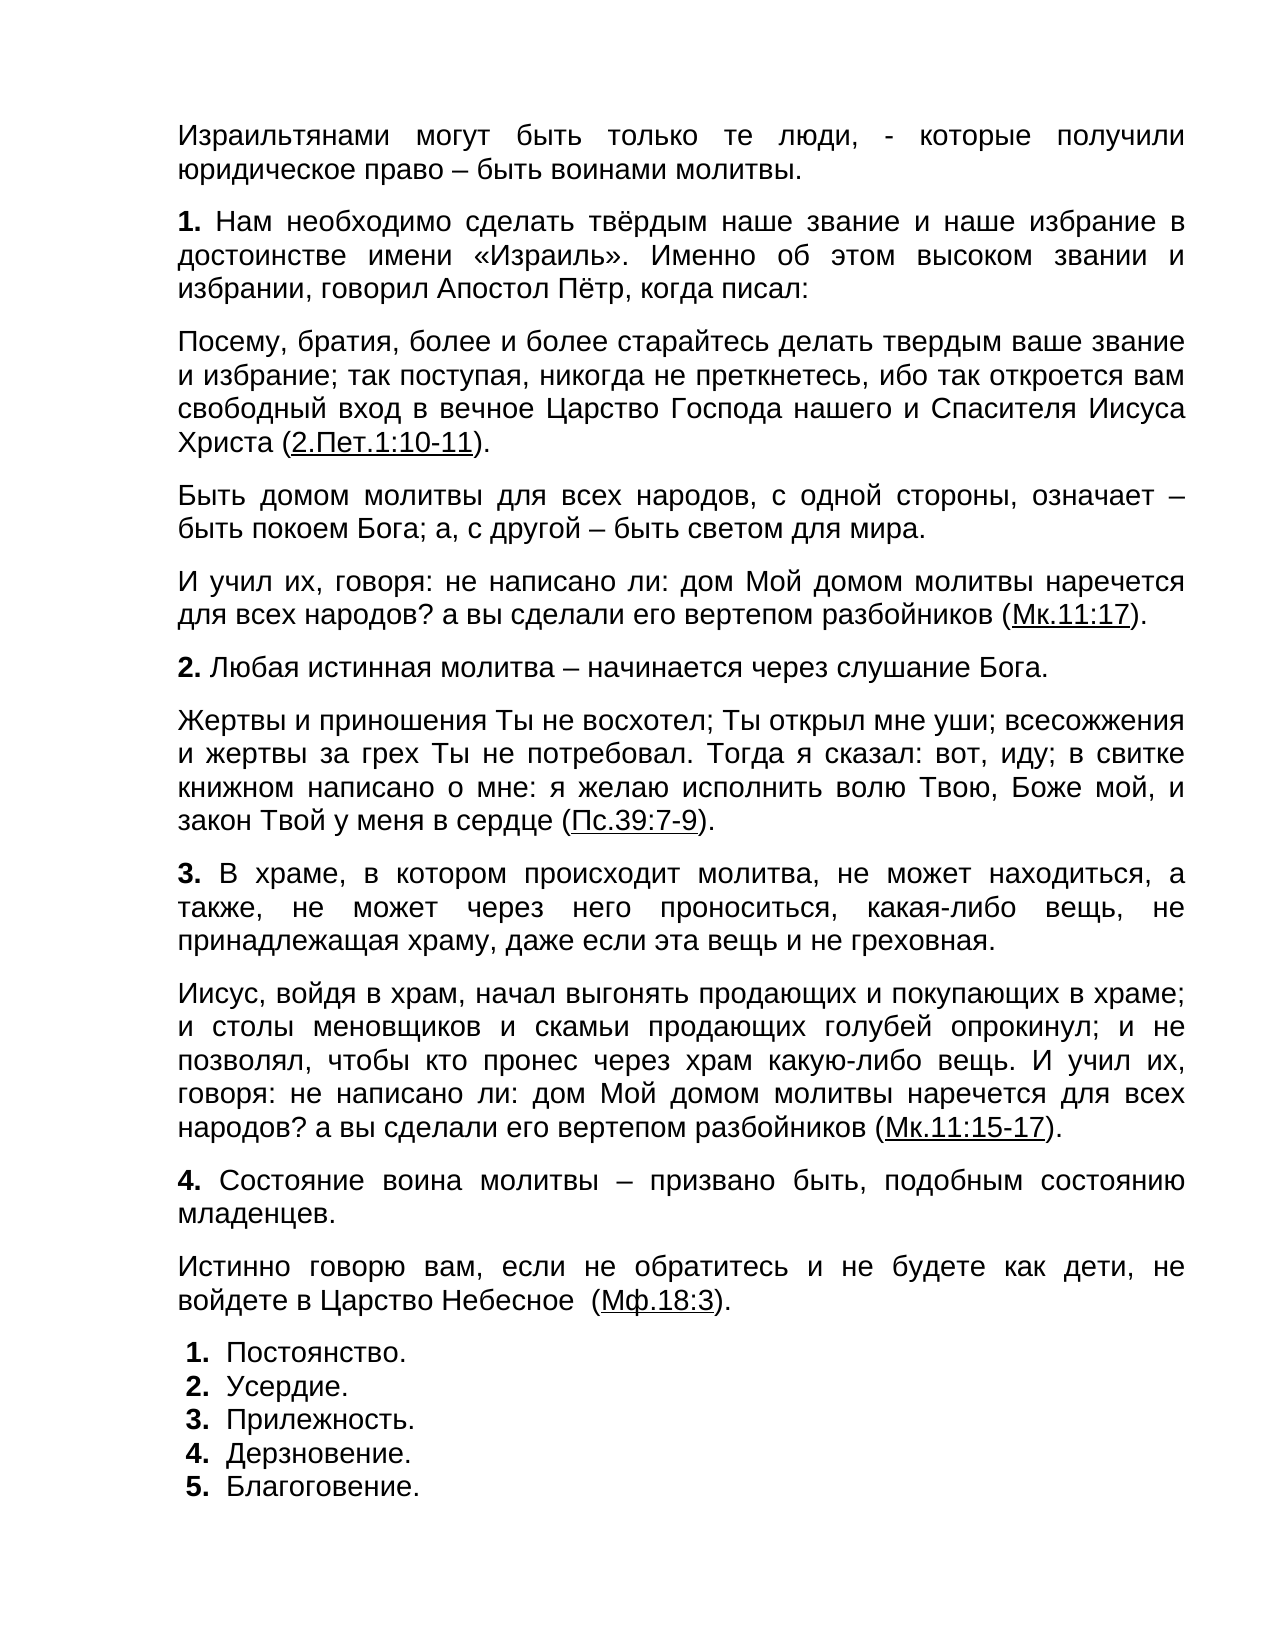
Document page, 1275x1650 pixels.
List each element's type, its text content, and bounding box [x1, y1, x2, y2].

text Жертвы и приношения Ты не восхотел; Ты открыл мне уши; всесожжения и жертвы за грех Ты не потребовал. Тогда я сказал: вот, иду; в свитке книжном написано о мне: я желаю исполнить волю Твою, Боже мой, и закон Твой у меня в сердце (Пс.39:7-9). [177, 703, 1186, 837]
text Иисус, войдя в храм, начал выгонять продающих и покупающих в храме; и столы меновщиков и скамьи продающих голубей опрокинул; и не позволял, чтобы кто пронес через храм какую-либо вещь. И учил их, говоря: не написано ли: дом Мой домом молитвы наречется для всех народов? а вы сделали его вертепом разбойников (Мк.11:15-17). [177, 976, 1186, 1143]
text И учил их, говоря: не написано ли: дом Мой домом молитвы наречется для всех народов? а вы сделали его вертепом разбойников (Мк.11:17). [177, 564, 1186, 631]
text 3. Прилежность. [177, 1402, 1186, 1436]
text Истинно говорю вам, если не обратитесь и не будете как дети, не войдете в Царство Небесное (Мф.18:3). [177, 1249, 1186, 1316]
text 5. Благоговение. [177, 1469, 1186, 1503]
text 2. Усердие. [177, 1369, 1186, 1402]
text 4. Дерзновение. [177, 1436, 1186, 1469]
text 4. Состояние воина молитвы – призвано быть, подобным состоянию младенцев. [177, 1163, 1186, 1230]
text Быть домом молитвы для всех народов, с одной стороны, означает – быть покоем Бога; а, с другой – быть светом для мира. [177, 477, 1186, 544]
text 1. Нам необходимо сделать твёрдым наше звание и наше избрание в достоинстве имени «Израиль». Именно об этом высоком звании и избрании, говорил Апостол Пётр, когда писал: [177, 204, 1186, 305]
text Израильтянами могут быть только те люди, - которые получили юридическое право – быть воинами молитвы. [177, 118, 1186, 185]
text 3. В храме, в котором происходит молитва, не может находиться, а также, не может через него проноситься, какая-либо вещь, не принадлежащая храму, даже если эта вещь и не греховная. [177, 856, 1186, 957]
text 1. Постоянство. [177, 1335, 1186, 1369]
text 2. Любая истинная молитва – начинается через слушание Бога. [177, 650, 1186, 683]
text Посему, братия, более и более старайтесь делать твердым ваше звание и избрание; так поступая, никогда не преткнетесь, ибо так откроется вам свободный вход в вечное Царство Господа нашего и Спасителя Иисуса Христа (2.Пет.1:10-11). [177, 324, 1186, 458]
